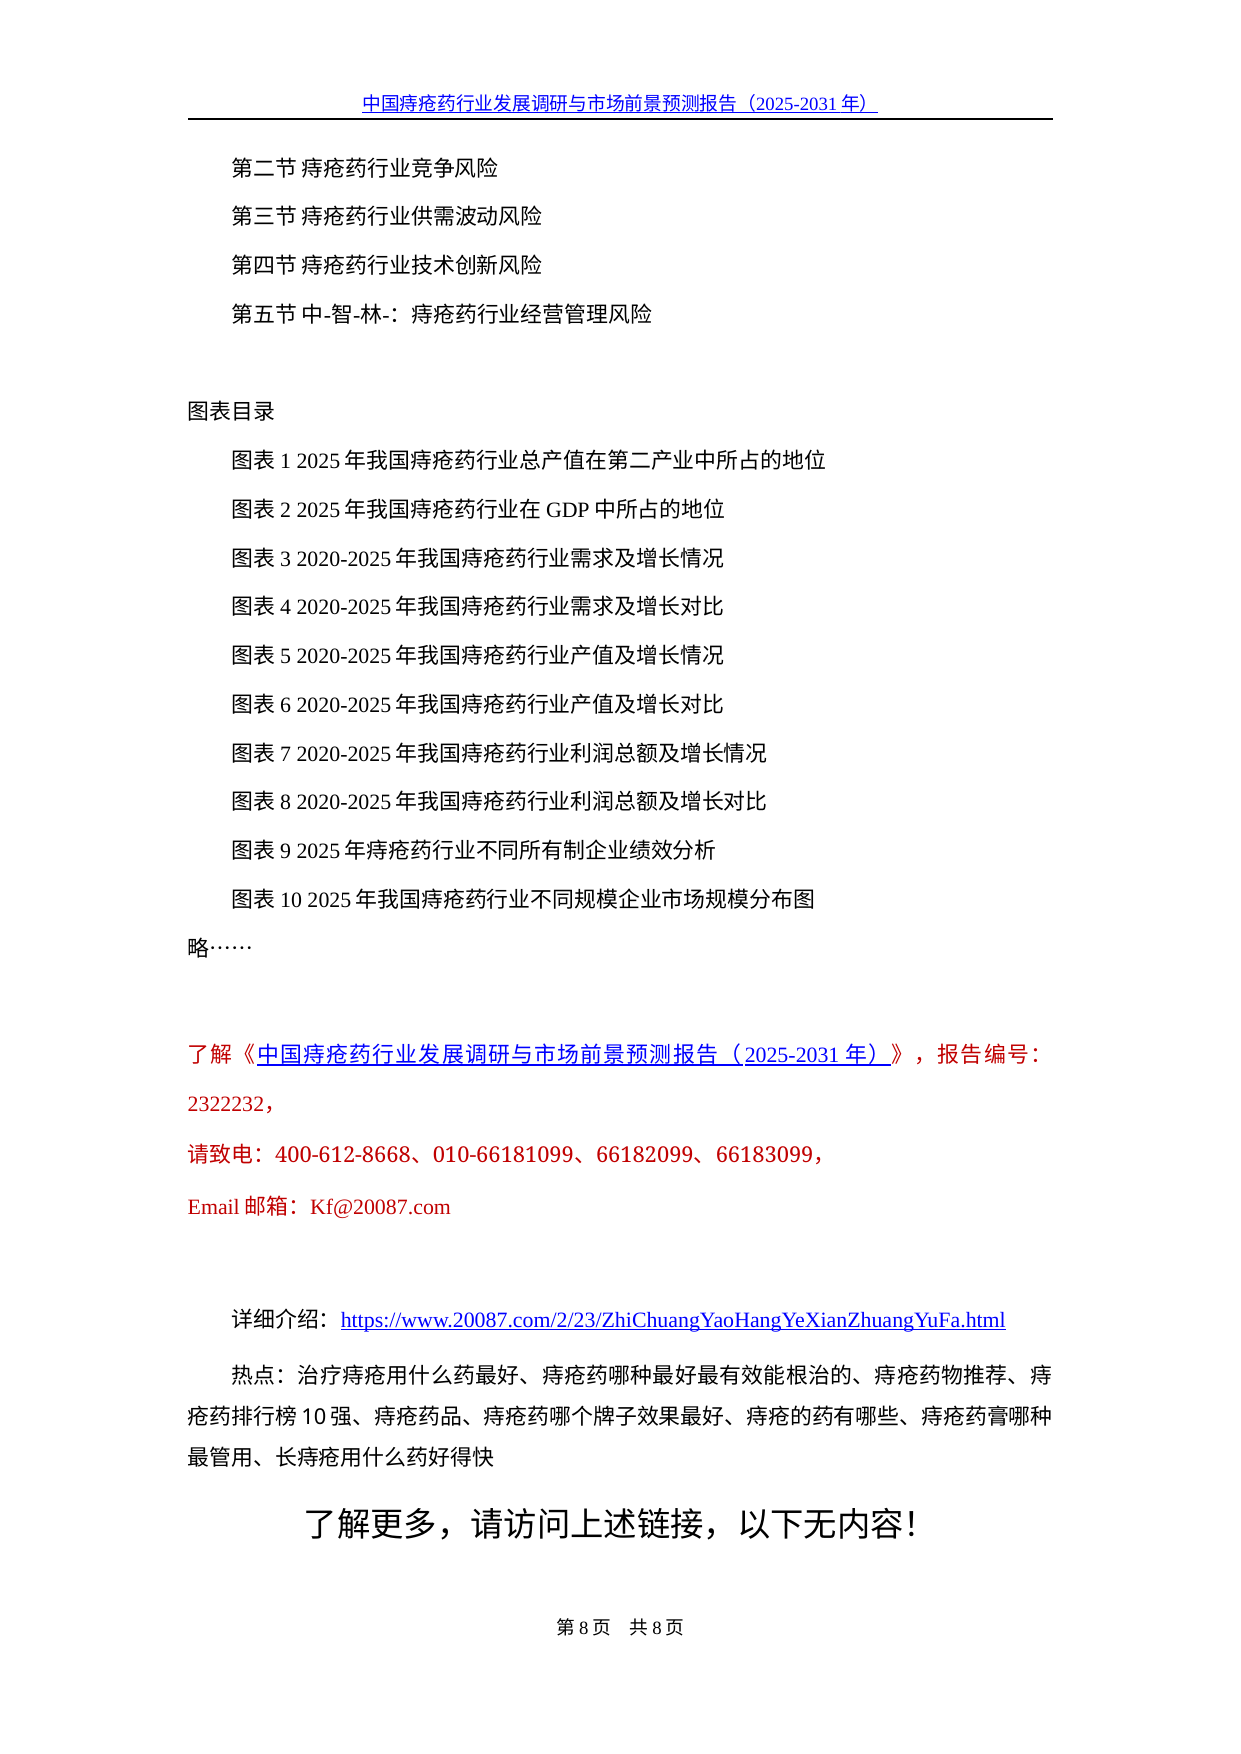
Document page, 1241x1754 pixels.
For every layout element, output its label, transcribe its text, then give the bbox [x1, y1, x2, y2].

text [187, 150, 1053, 963]
text 请致电：400-612-8668、010-66181099、66182099、66183099， [187, 1137, 1053, 1169]
title 了解更多，请访问上述链接，以下无内容！ [187, 1489, 1053, 1554]
text 详细介绍：https://www.20087.com/2/23/ZhiChuangYaoHangYeXianZhuangYuFa.html [187, 1301, 1053, 1334]
text Email邮箱：Kf@20087.com [187, 1188, 1053, 1221]
text 了解《中国痔疮药行业发展调研与市场前景预测报告（2025-2031年）》，报告编号：2322232， [187, 1037, 1053, 1118]
text 热点：治疗痔疮用什么药最好、痔疮药哪种最好最有效能根治的、痔疮药物推荐、痔疮药排行榜10强、痔疮药品、痔疮药哪个牌子效果最好、痔疮的药有哪些、痔疮药膏哪种最管用、长痔疮用什么药好得快 [187, 1358, 1053, 1472]
